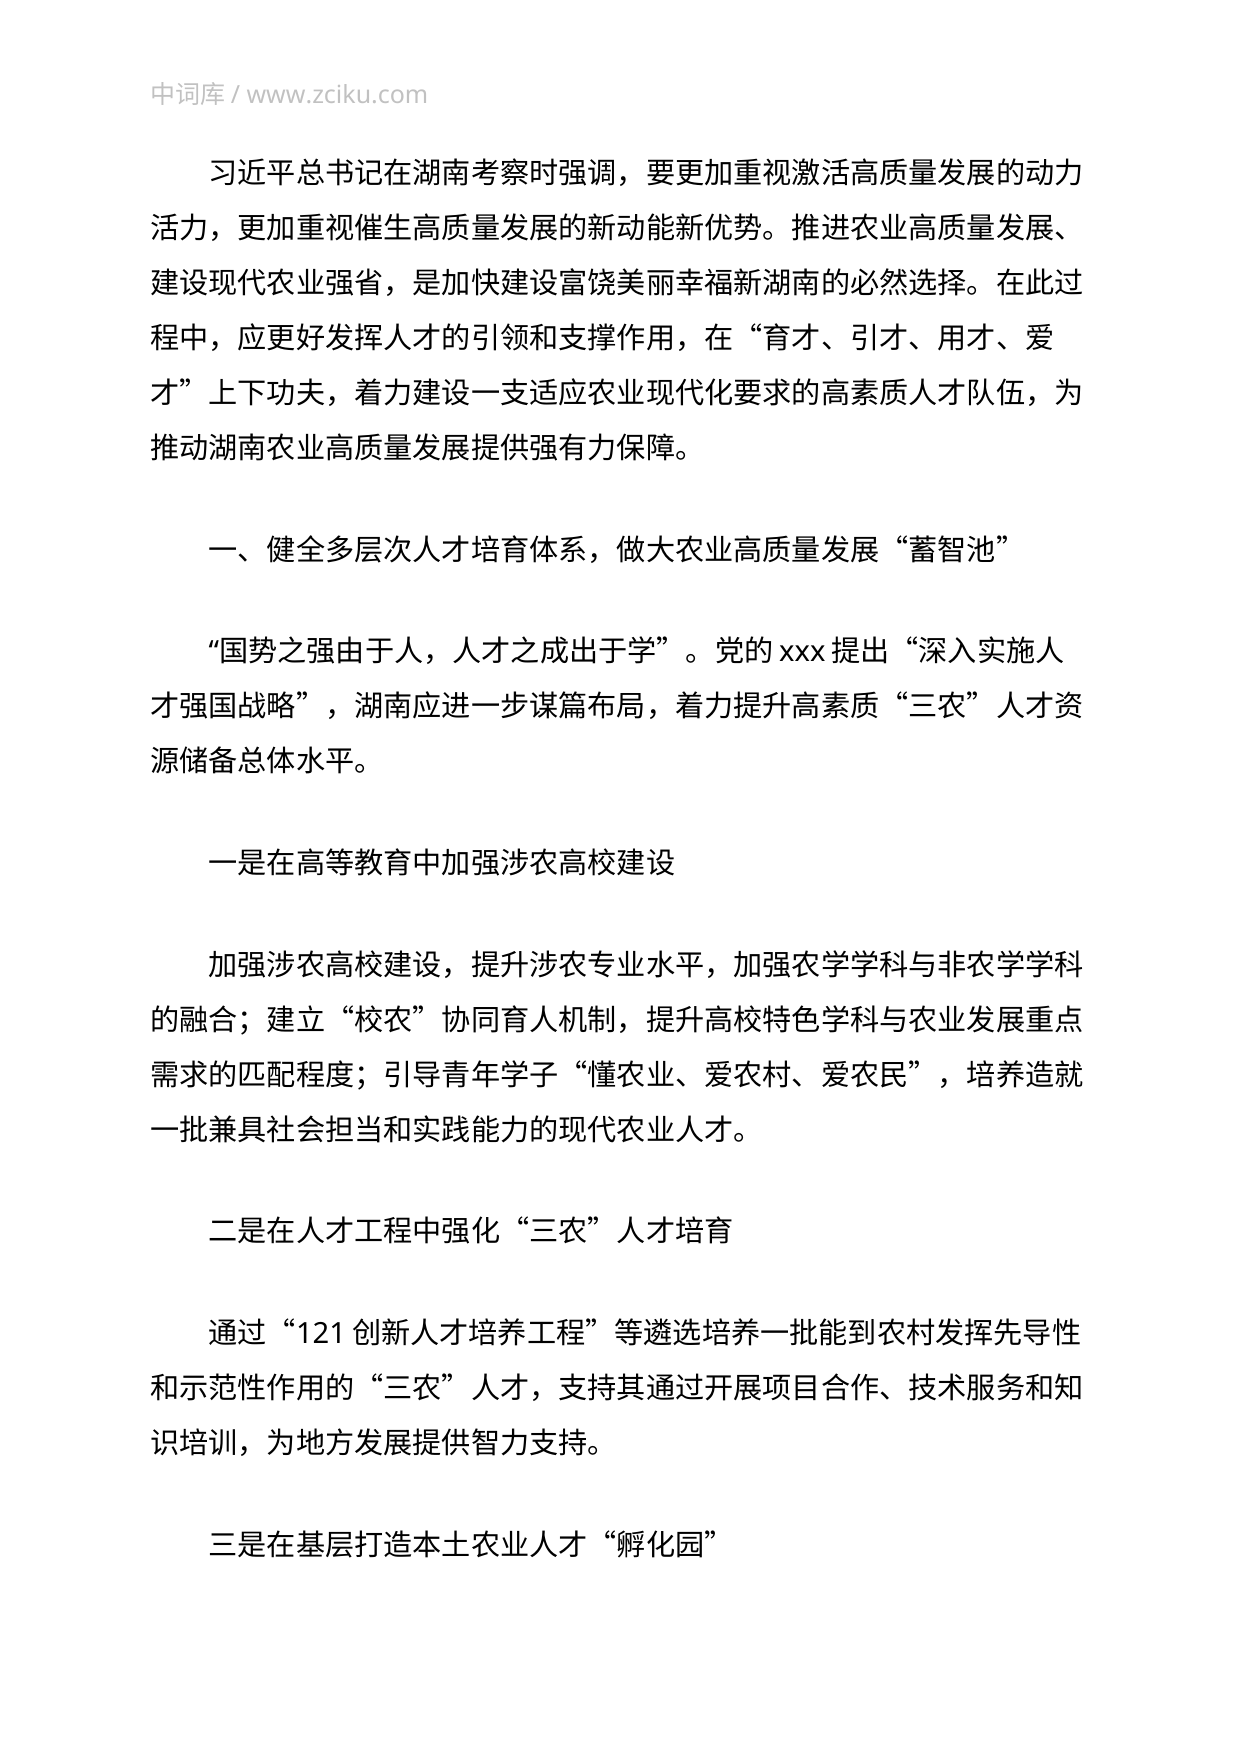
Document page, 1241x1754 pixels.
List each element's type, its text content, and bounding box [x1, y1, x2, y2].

text 一、健全多层次人才培育体系，做大农业高质量发展“蓄智池” [150, 526, 1090, 568]
text 通过“121创新人才培养工程”等遴选培养一批能到农村发挥先导性和示范性作用的“三农”人才，支持其通过开展项目合作、技术服务和知识培训，为地方发展提供智力支持。 [150, 1310, 1090, 1462]
text 加强涉农高校建设，提升涉农专业水平，加强农学学科与非农学学科的融合；建立“校农”协同育人机制，提升高校特色学科与农业发展重点需求的匹配程度；引导青年学子“懂农业、爱农村、爱农民”，培养造就一批兼具社会担当和实践能力的现代农业人才。 [150, 941, 1090, 1148]
text 习近平总书记在湖南考察时强调，要更加重视激活高质量发展的动力活力，更加重视催生高质量发展的新动能新优势。推进农业高质量发展、建设现代农业强省，是加快建设富饶美丽幸福新湖南的必然选择。在此过程中，应更好发挥人才的引领和支撑作用，在“育才、引才、用才、爱才”上下功夫，着力建设一支适应农业现代化要求的高素质人才队伍，为推动湖南农业高质量发展提供强有力保障。 [150, 150, 1090, 467]
text “国势之强由于人，人才之成出于学”。党的xxx提出“深入实施人才强国战略”，湖南应进一步谋篇布局，着力提升高素质“三农”人才资源储备总体水平。 [150, 628, 1090, 780]
text 三是在基层打造本土农业人才“孵化园” [150, 1521, 1090, 1564]
text 一是在高等教育中加强涉农高校建设 [150, 840, 1090, 882]
text 二是在人才工程中强化“三农”人才培育 [150, 1208, 1090, 1250]
